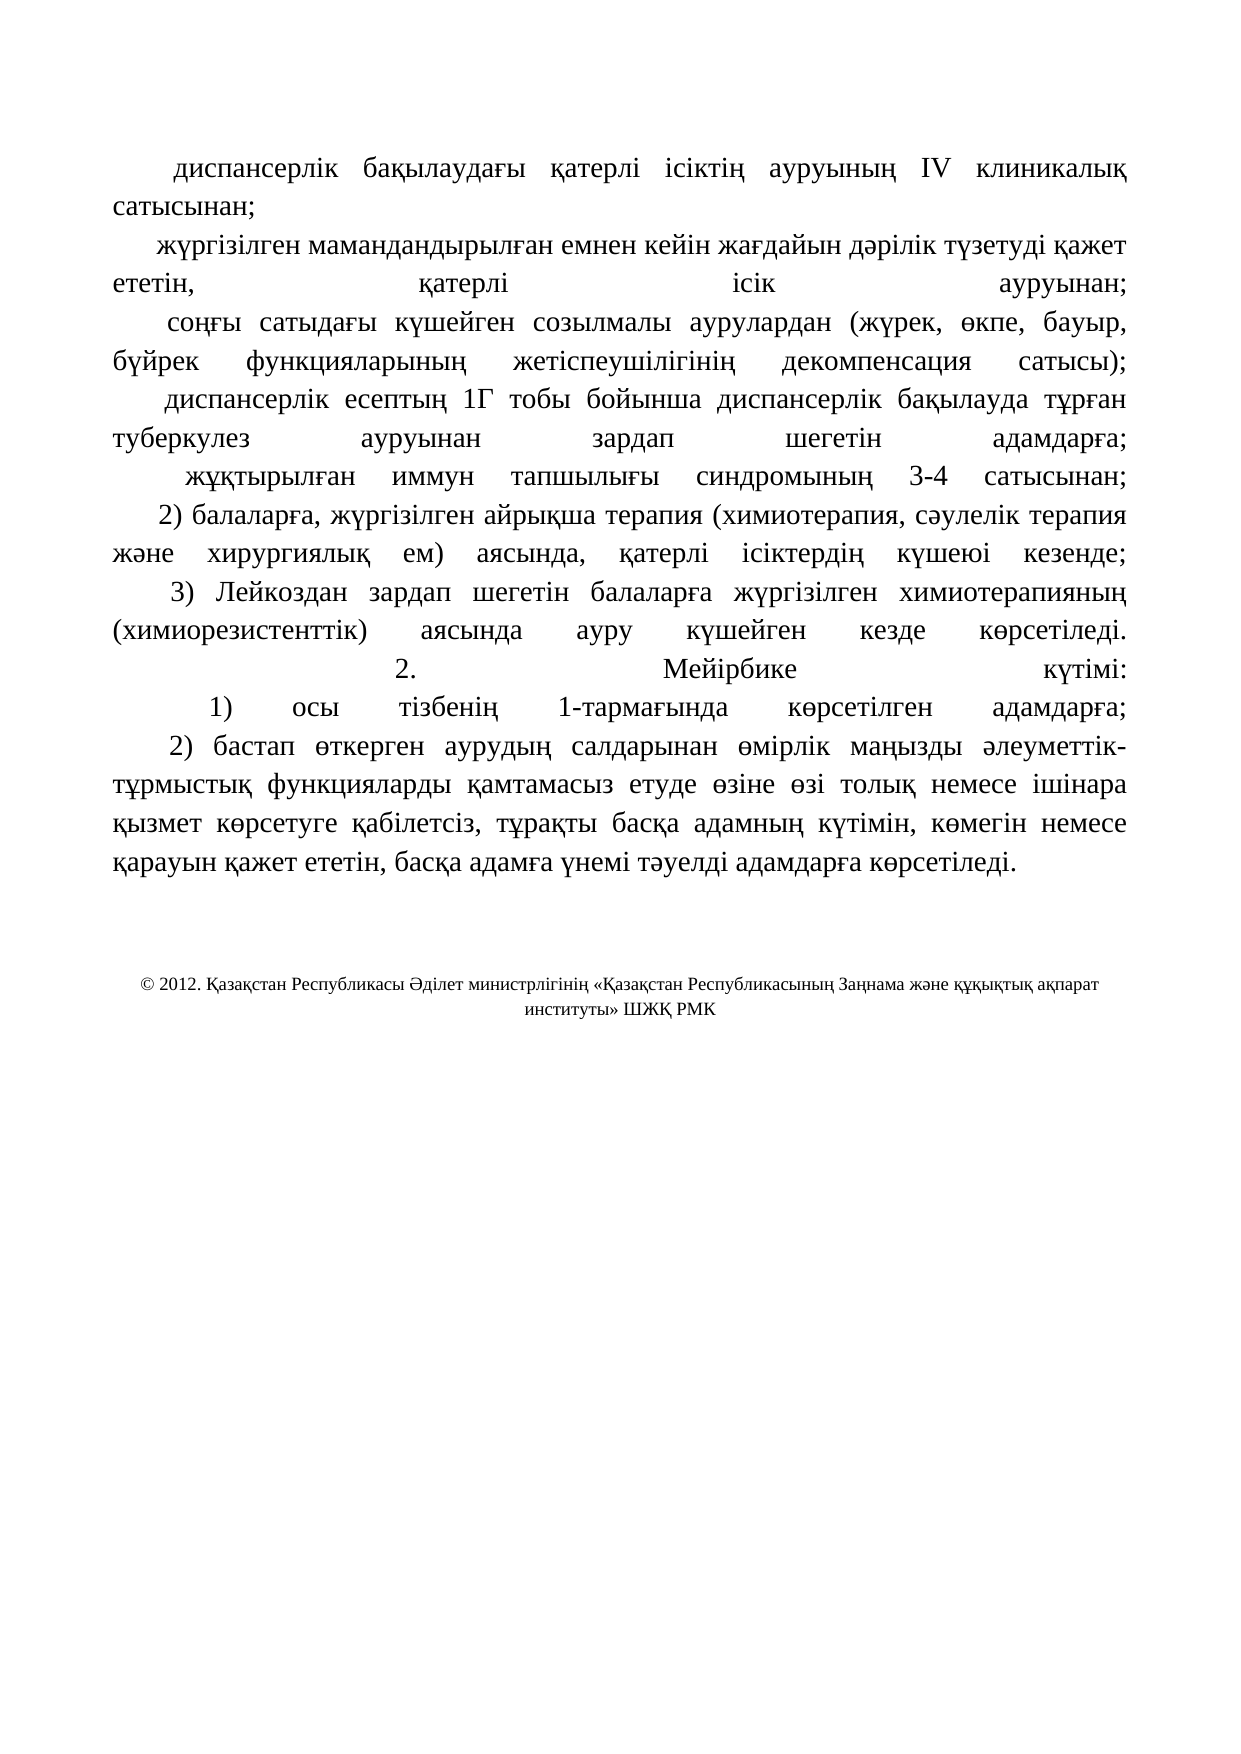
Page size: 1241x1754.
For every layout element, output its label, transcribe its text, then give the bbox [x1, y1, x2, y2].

text © 2012. Қазақстан Республикасы Әділет министрлігінің «Қазақстан Республикасының Заңнама және құқықтық ақпарат институты» ШЖҚ РМК [112, 973, 1128, 1019]
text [112, 150, 1128, 877]
